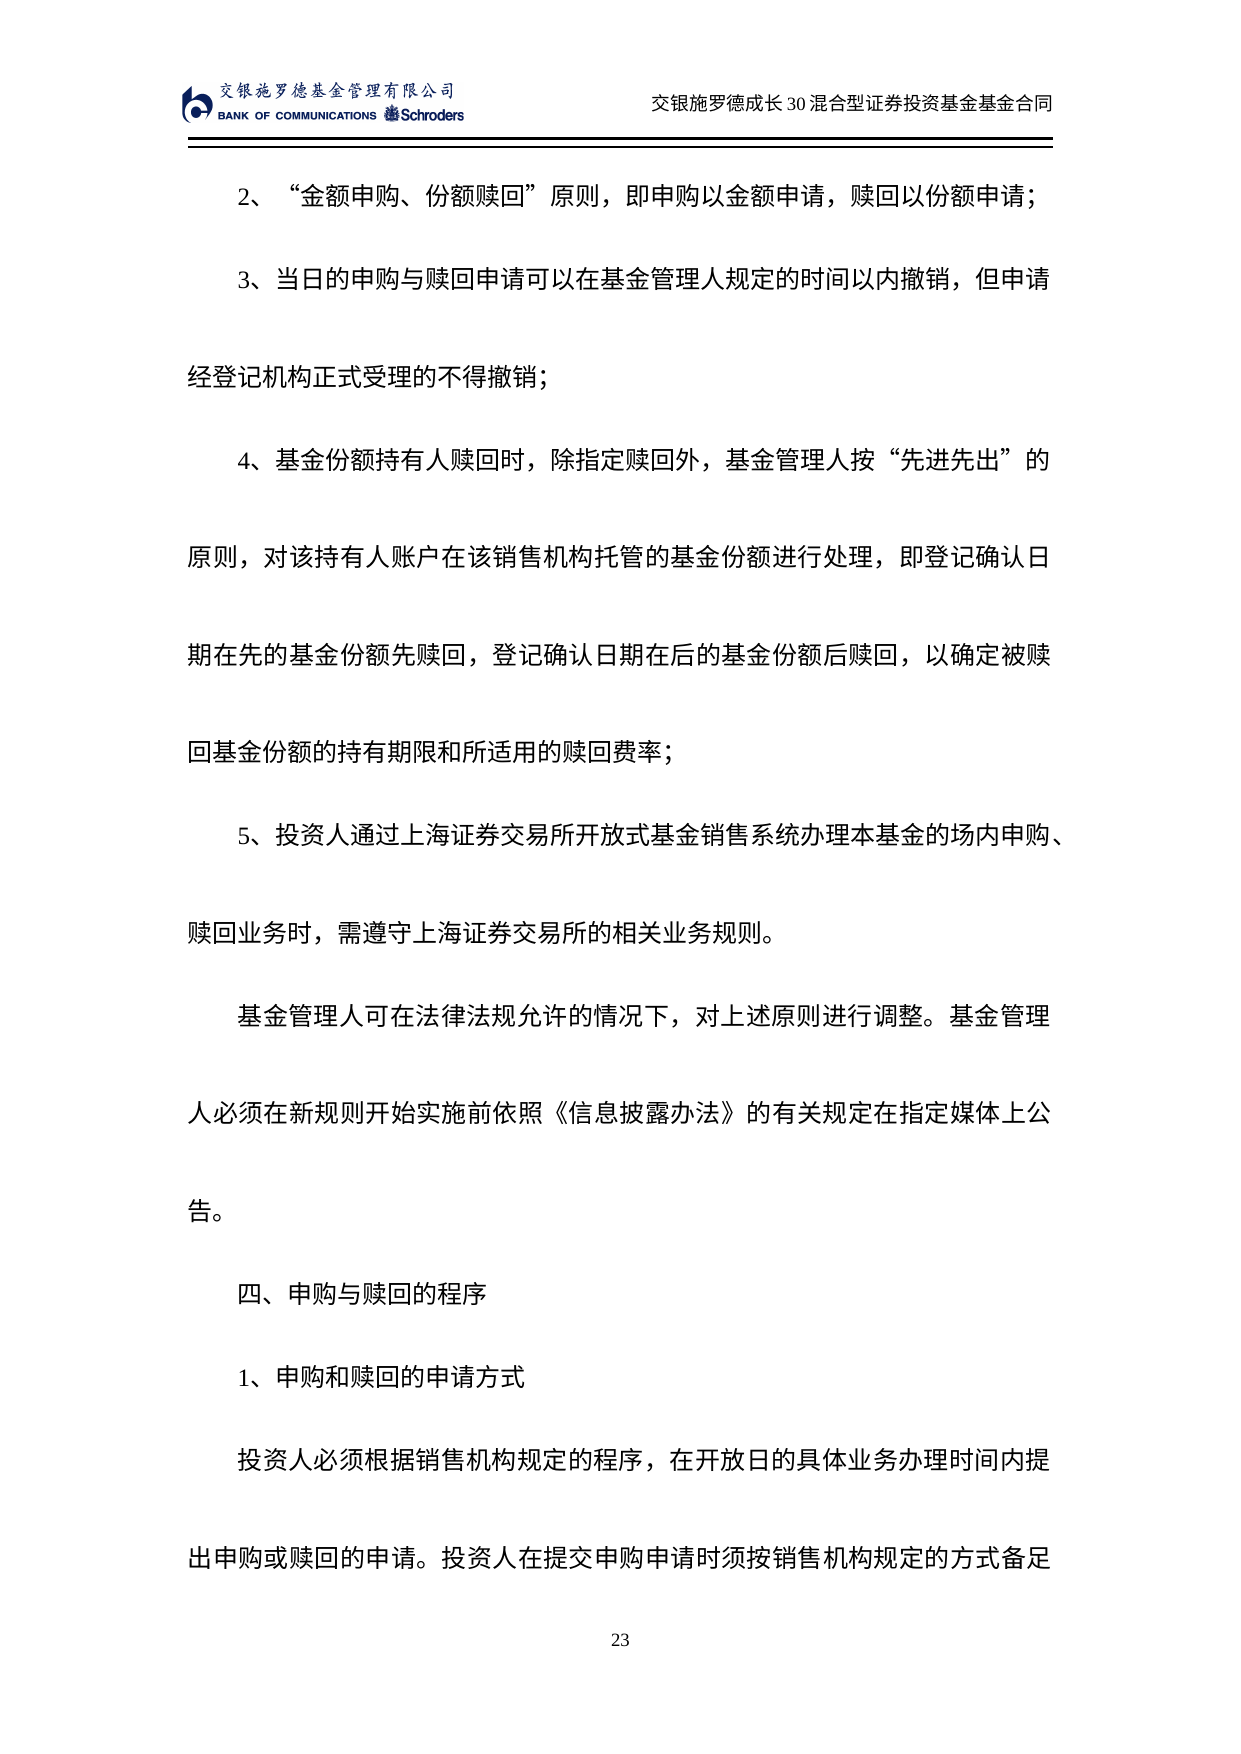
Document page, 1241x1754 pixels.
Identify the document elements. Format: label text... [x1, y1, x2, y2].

text 5、投资人通过上海证券交易所开放式基金销售系统办理本基金的场内申购、赎回业务时，需遵守上海证券交易所的相关业务规则。 [187, 801, 1053, 964]
text 2、“金额申购、份额赎回”原则，即申购以金额申请，赎回以份额申请； [187, 162, 1053, 227]
text 4、基金份额持有人赎回时，除指定赎回外，基金管理人按“先进先出”的原则，对该持有人账户在该销售机构托管的基金份额进行处理，即登记确认日期在先的基金份额先赎回，登记确认日期在后的基金份额后赎回，以确定被赎回基金份额的持有期限和所适用的赎回费率； [187, 426, 1053, 783]
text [187, 1426, 1053, 1589]
text 基金管理人可在法律法规允许的情况下，对上述原则进行调整。基金管理人必须在新规则开始实施前依照《信息披露办法》的有关规定在指定媒体上公告。 [187, 982, 1053, 1242]
text 3、当日的申购与赎回申请可以在基金管理人规定的时间以内撤销，但申请经登记机构正式受理的不得撤销； [187, 245, 1053, 408]
text 1、申购和赎回的申请方式 [187, 1343, 1053, 1408]
text 四、申购与赎回的程序 [187, 1260, 1053, 1325]
picture [182, 82, 464, 123]
